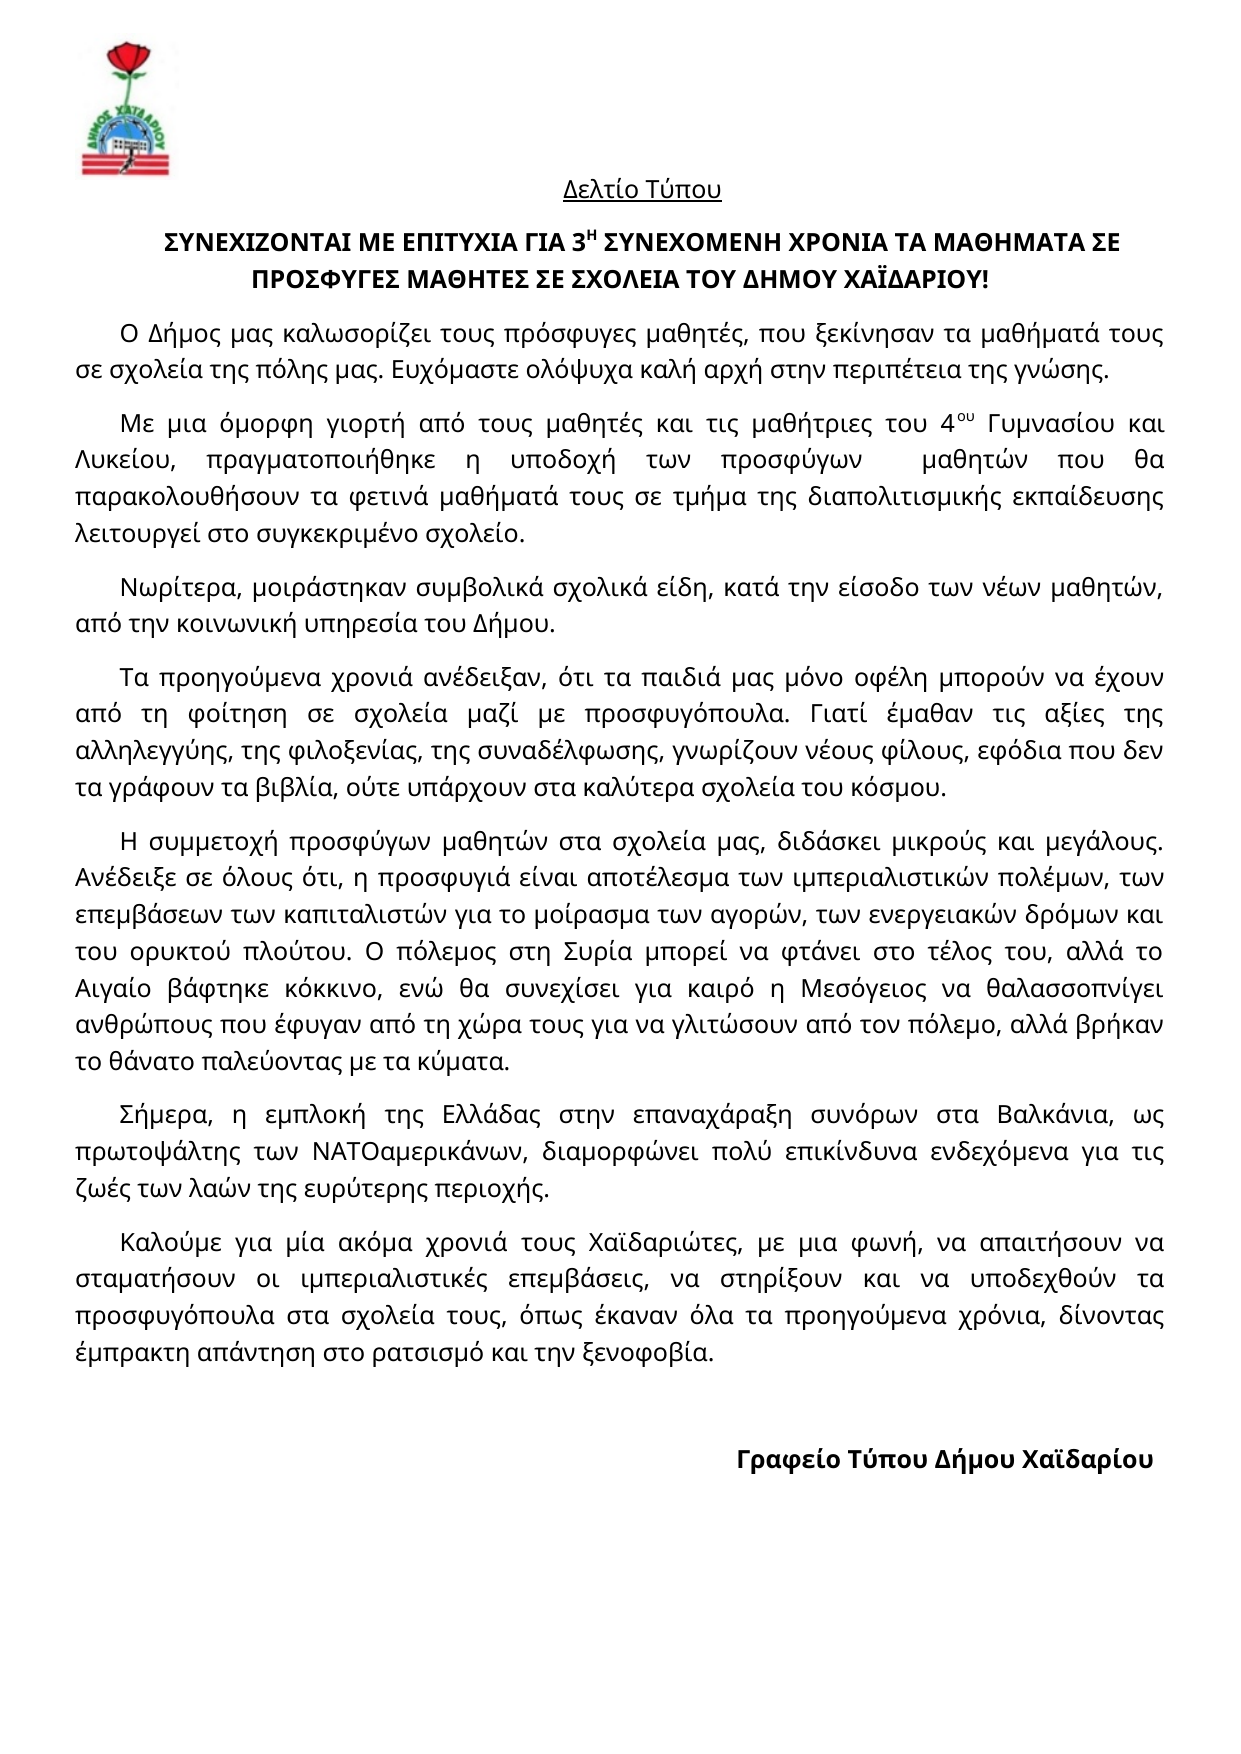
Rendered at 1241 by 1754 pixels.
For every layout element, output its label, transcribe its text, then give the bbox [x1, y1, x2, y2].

picture [75, 33, 180, 180]
text Καλούμε για μία ακόμα χρονιά τους Χαϊδαριώτες, με μια φωνή, να απαιτήσουν να σταματήσουν οι ιμπεριαλιστικές επεμβάσεις, να στηρίξουν και να υποδεχθούν τα προσφυγόπουλα στα σχολεία τους, όπως έκαναν όλα τα προηγούμενα χρόνια, δίνοντας έμπρακτη απάντηση στο ρατσισμό και την ξενοφοβία. [75, 1224, 1165, 1368]
text Τα προηγούμενα χρονιά ανέδειξαν, ότι τα παιδιά μας μόνο οφέλη μπορούν να έχουν από τη φοίτηση σε σχολεία μαζί με προσφυγόπουλα. Γιατί έμαθαν τις αξίες της αλληλεγγύης, της φιλοξενίας, της συναδέλφωσης, γνωρίζουν νέους φίλους, εφόδια που δεν τα γράφουν τα βιβλία, ούτε υπάρχουν στα καλύτερα σχολεία του κόσμου. [75, 659, 1165, 804]
text Σήμερα, η εμπλοκή της Ελλάδας στην επαναχάραξη συνόρων στα Βαλκάνια, ως πρωτοψάλτης των ΝΑΤΟαμερικάνων, διαμορφώνει πολύ επικίνδυνα ενδεχόμενα για τις ζωές των λαών της ευρύτερης περιοχής. [75, 1097, 1165, 1205]
text Δελτίο Τύπου [75, 172, 1165, 206]
text Γραφείο Τύπου Δήμου Χαϊδαρίου [725, 1441, 1165, 1475]
text ΣΥΝΕΧΙΖΟΝΤΑΙ ΜΕ ΕΠΙΤΥΧΙΑ ΓΙΑ 3Η ΣΥΝΕΧΟΜΕΝΗ ΧΡΟΝΙΑ ΤΑ ΜΑΘΗΜΑΤΑ ΣΕ ΠΡΟΣΦΥΓΕΣ ΜΑΘΗΤΕΣ ΣΕ ΣΧΟΛΕΙΑ ΤΟΥ ΔΗΜΟΥ ΧΑΪΔΑΡΙΟΥ! [75, 225, 1165, 296]
text Η συμμετοχή προσφύγων μαθητών στα σχολεία μας, διδάσκει μικρούς και μεγάλους. Ανέδειξε σε όλους ότι, η προσφυγιά είναι αποτέλεσμα των ιμπεριαλιστικών πολέμων, των επεμβάσεων των καπιταλιστών για το μοίρασμα των αγορών, των ενεργειακών δρόμων και του ορυκτού πλούτου. Ο πόλεμος στη Συρία μπορεί να φτάνει στο τέλος του, αλλά το Αιγαίο βάφτηκε κόκκινο, ενώ θα συνεχίσει για καιρό η Μεσόγειος να θαλασσοπνίγει ανθρώπους που έφυγαν από τη χώρα τους για να γλιτώσουν από τον πόλεμο, αλλά βρήκαν το θάνατο παλεύοντας με τα κύματα. [75, 823, 1165, 1078]
text Νωρίτερα, μοιράστηκαν συμβολικά σχολικά είδη, κατά την είσοδο των νέων μαθητών, από την κοινωνική υπηρεσία του Δήμου. [75, 569, 1165, 640]
text O Δήμος μας καλωσορίζει τους πρόσφυγες μαθητές, που ξεκίνησαν τα μαθήματά τους σε σχολεία της πόλης μας. Ευχόμαστε ολόψυχα καλή αρχή στην περιπέτεια της γνώσης. [75, 315, 1165, 386]
text Με μια όμορφη γιορτή από τους μαθητές και τις μαθήτριες του 4ου Γυμνασίου και Λυκείου, πραγματοποιήθηκε η υποδοχή των προσφύγων μαθητών που θα παρακολουθήσουν τα φετινά μαθήματά τους σε τμήμα της διαπολιτισμικής εκπαίδευσης λειτουργεί στο συγκεκριμένο σχολείο. [75, 405, 1165, 550]
